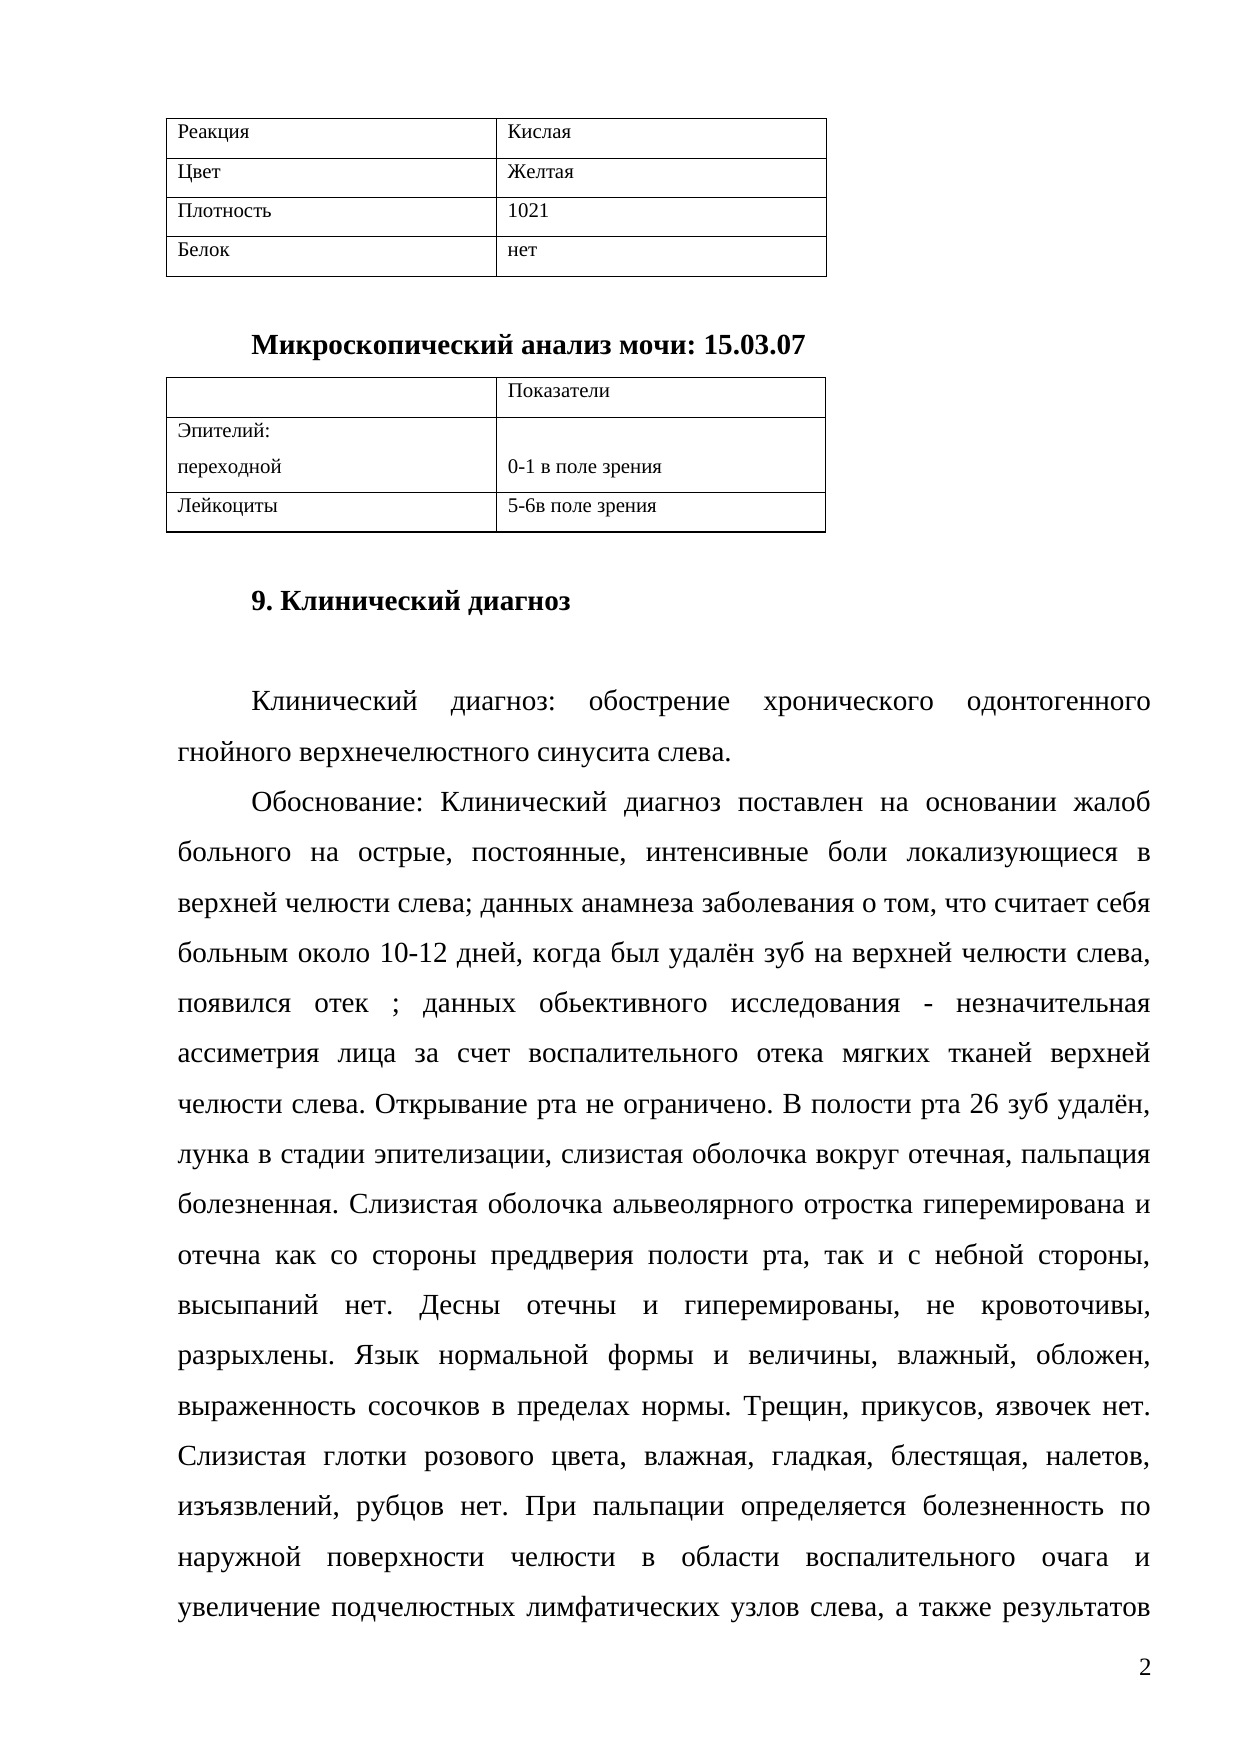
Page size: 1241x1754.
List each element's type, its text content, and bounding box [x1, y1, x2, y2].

table_cell Лейкоциты [167, 493, 496, 531]
table_cell 5-6в поле зрения [497, 493, 825, 531]
table_cell Реакция [167, 119, 496, 157]
text Клинический диагноз: обострение хронического одонтогенного гнойного верхнечелюстного синусита слева. [177, 683, 1152, 767]
table_header [167, 378, 496, 417]
table_cell нет [497, 237, 826, 276]
table_cell Плотность [167, 198, 496, 236]
table_header Показатели [497, 378, 825, 417]
table_cell Белок [167, 237, 496, 276]
table_cell 0-1 в поле зрения [497, 418, 825, 492]
table_cell Цвет [167, 159, 496, 197]
table_cell Эпителий: переходной [167, 418, 496, 492]
text Микроскопический анализ мочи: 15.03.07 [177, 327, 1152, 361]
table_cell 1021 [497, 198, 826, 236]
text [177, 784, 1152, 1623]
text 9. Клинический диагноз [177, 583, 1152, 616]
table_cell Кислая [497, 119, 826, 157]
table_cell Желтая [497, 159, 826, 197]
